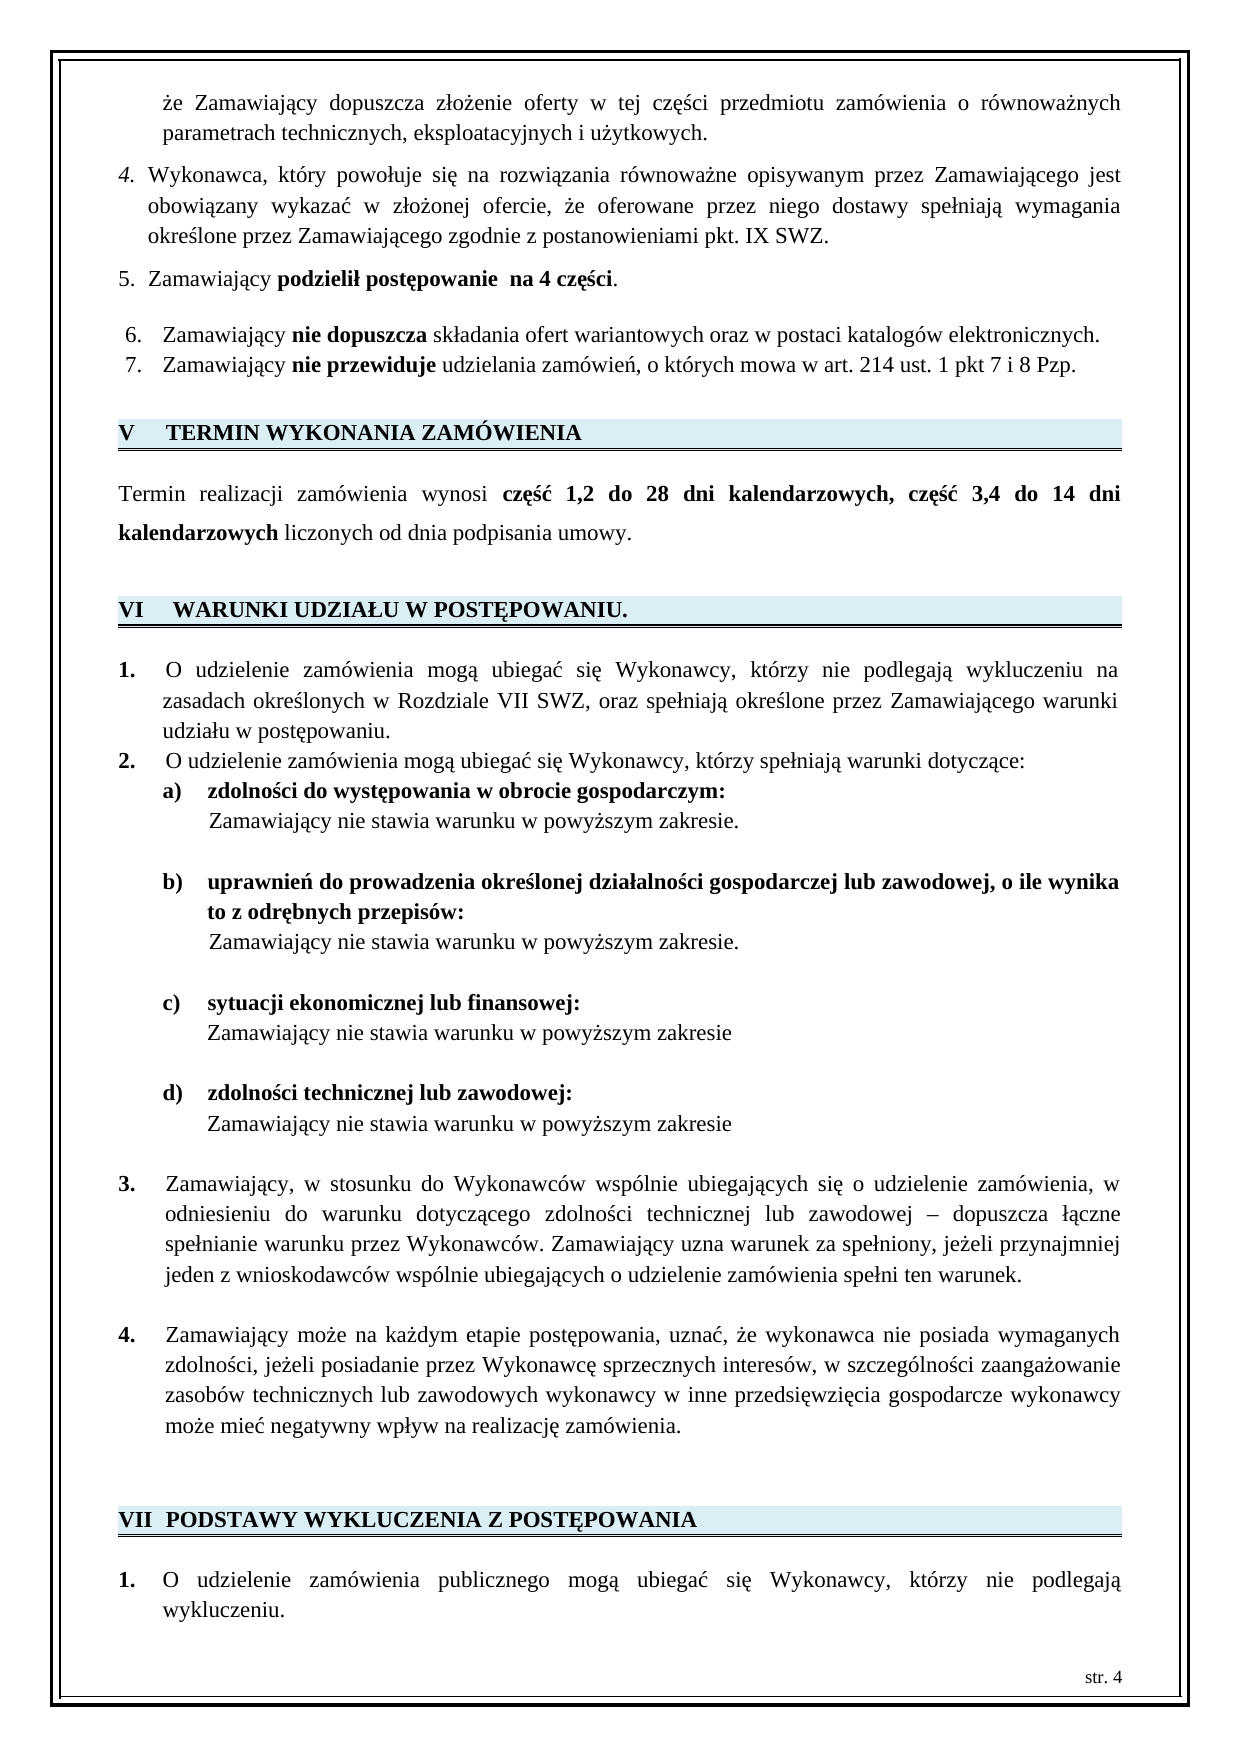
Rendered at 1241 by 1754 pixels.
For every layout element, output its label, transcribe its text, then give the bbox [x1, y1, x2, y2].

list Wykonawca, który powołuje się na rozwiązania równoważne opisywanym przez Zamawiającego jest obowiązany wykazać w złożonej ofercie, że oferowane przez niego dostawy spełniają wymagania określone przez Zamawiającego zgodnie z postanowieniami pkt. IX SWZ. [118, 162, 1122, 248]
list uprawnień do prowadzenia określonej działalności gospodarczej lub zawodowej, o ile wynika to z odrębnych przepisów: [162, 868, 1120, 924]
text V TERMIN WYKONANIA ZAMÓWIENIA [118, 419, 1122, 448]
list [125, 89, 1122, 145]
text Zamawiający nie stawia warunku w powyższym zakresie. [208, 928, 1120, 955]
text Zamawiający nie stawia warunku w powyższym zakresie [207, 1019, 1122, 1045]
list Zamawiający może na każdym etapie postępowania, uznać, że wykonawca nie posiada wymaganych zdolności, jeżeli posiadanie przez Wykonawcę sprzecznych interesów, w szczególności zaangażowanie zasobów technicznych lub zawodowych wykonawcy w inne przedsięwzięcia gospodarcze wykonawcy może mieć negatywny wpływ na realizację zamówienia. [118, 1321, 1122, 1438]
list Zamawiający nie dopuszcza składania ofert wariantowych oraz w postaci katalogów elektronicznych. [125, 321, 1122, 348]
text Zamawiający nie stawia warunku w powyższym zakresie. [208, 807, 1120, 834]
list Zamawiający nie przewiduje udzielania zamówień, o których mowa w art. 214 ust. 1 pkt 7 i 8 Pzp. [125, 351, 1122, 378]
text Termin realizacji zamówienia wynosi część 1,2 do 28 dni kalendarzowych, część 3,4 do 14 dni kalendarzowych liczonych od dnia podpisania umowy. [118, 479, 1122, 545]
list O udzielenie zamówienia publicznego mogą ubiegać się Wykonawcy, którzy nie podlegają wykluczeniu. [118, 1566, 1122, 1623]
list sytuacji ekonomicznej lub finansowej: [162, 989, 1120, 1015]
list O udzielenie zamówienia mogą ubiegać się Wykonawcy, którzy spełniają warunki dotyczące: [118, 747, 1120, 773]
list zdolności technicznej lub zawodowej: [162, 1079, 1120, 1106]
list Zamawiający podzielił postępowanie na 4 części. [118, 265, 1122, 291]
list O udzielenie zamówienia mogą ubiegać się Wykonawcy, którzy nie podlegają wykluczeniu na zasadach określonych w Rozdziale VII SWZ, oraz spełniają określone przez Zamawiającego warunki udziału w postępowaniu. [118, 656, 1120, 743]
list zdolności do występowania w obrocie gospodarczym: [162, 777, 1120, 804]
text VI WARUNKI UDZIAŁU W POSTĘPOWANIU. [118, 596, 1122, 624]
text VII PODSTAWY WYKLUCZENIA Z POSTĘPOWANIA [118, 1506, 1122, 1534]
text Zamawiający nie stawia warunku w powyższym zakresie [207, 1109, 1122, 1136]
list Zamawiający, w stosunku do Wykonawców wspólnie ubiegających się o udzielenie zamówienia, w odniesieniu do warunku dotyczącego zdolności technicznej lub zawodowej – dopuszcza łączne spełnianie warunku przez Wykonawców. Zamawiający uzna warunek za spełniony, jeżeli przynajmniej jeden z wnioskodawców wspólnie ubiegających o udzielenie zamówienia spełni ten warunek. [118, 1170, 1122, 1287]
